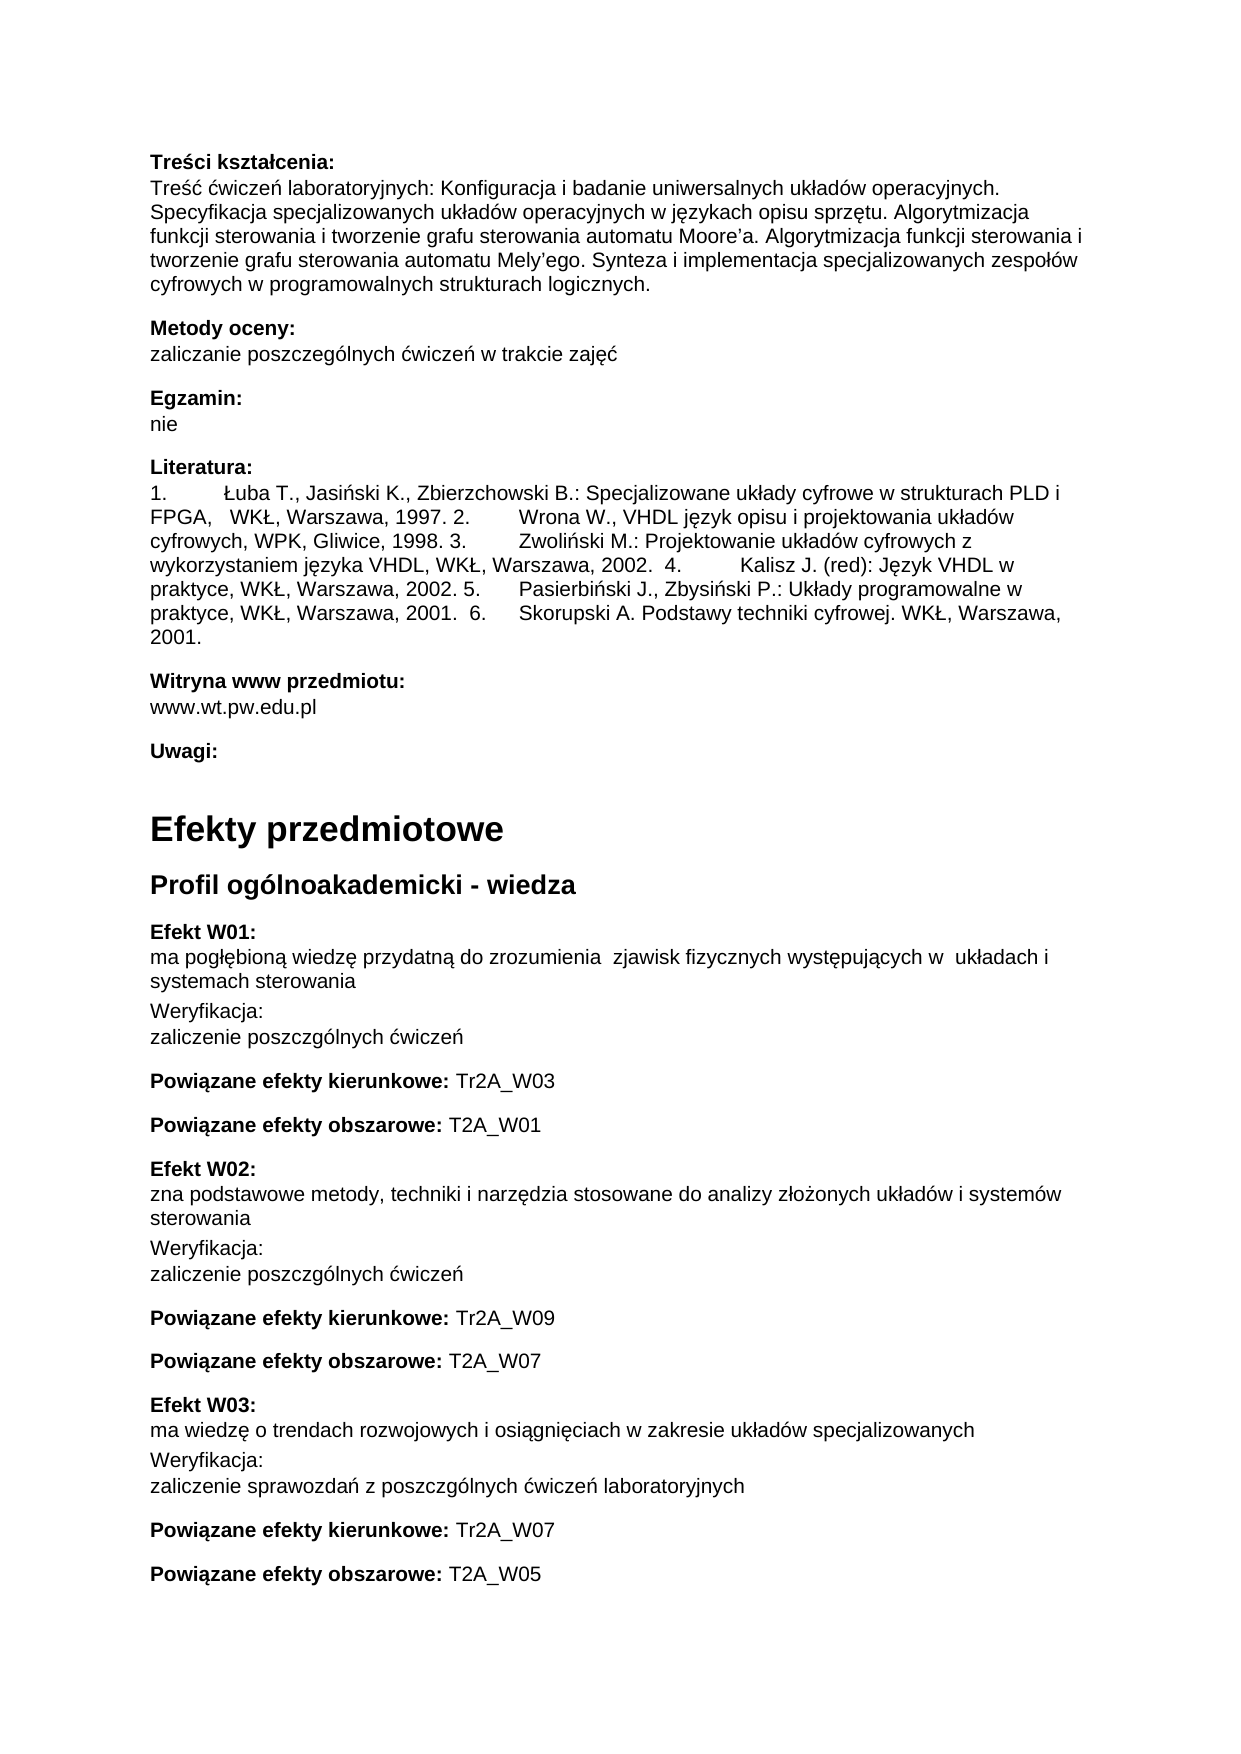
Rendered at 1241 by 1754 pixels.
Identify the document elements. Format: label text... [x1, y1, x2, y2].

text Treść ćwiczeń laboratoryjnych: Konfiguracja i badanie uniwersalnych układów operacyjnych. Specyfikacja specjalizowanych układów operacyjnych w językach opisu sprzętu. Algorytmizacja funkcji sterowania i tworzenie grafu sterowania automatu Moore’a. Algorytmizacja funkcji sterowania i tworzenie grafu sterowania automatu Mely’ego. Synteza i implementacja specjalizowanych zespołów cyfrowych w programowalnych strukturach logicznych. [150, 176, 1090, 296]
text nie [150, 411, 1090, 435]
text Efekt W03: [150, 1393, 1090, 1417]
text Powiązane efekty kierunkowe: Tr2A_W07 [150, 1518, 1090, 1542]
text Powiązane efekty kierunkowe: Tr2A_W03 [150, 1069, 1090, 1093]
subtitle Efekty przedmiotowe [150, 808, 1090, 849]
text Weryfikacja: [150, 1448, 1090, 1472]
text Egzamin: [150, 385, 1090, 409]
text Powiązane efekty obszarowe: T2A_W01 [150, 1113, 1090, 1137]
text zaliczanie poszczególnych ćwiczeń w trakcie zajęć [150, 342, 1090, 366]
text ma pogłębioną wiedzę przydatną do zrozumienia zjawisk fizycznych występujących w układach i systemach sterowania [150, 945, 1090, 993]
text Weryfikacja: [150, 999, 1090, 1023]
text www.wt.pw.edu.pl [150, 695, 1090, 719]
text Witryna www przedmiotu: [150, 669, 1090, 693]
text zaliczenie poszczgólnych ćwiczeń [150, 1025, 1090, 1049]
text 1. Łuba T., Jasiński K., Zbierzchowski B.: Specjalizowane układy cyfrowe w strukturach PLD i FPGA, WKŁ, Warszawa, 1997. 2. Wrona W., VHDL język opisu i projektowania układów cyfrowych, WPK, Gliwice, 1998. 3. Zwoliński M.: Projektowanie układów cyfrowych z wykorzystaniem języka VHDL, WKŁ, Warszawa, 2002. 4. Kalisz J. (red): Język VHDL w praktyce, WKŁ, Warszawa, 2002. 5. Pasierbiński J., Zbysiński P.: Układy programowalne w praktyce, WKŁ, Warszawa, 2001. 6. Skorupski A. Podstawy techniki cyfrowej. WKŁ, Warszawa, 2001. [150, 481, 1090, 649]
subtitle Profil ogólnoakademicki - wiedza [150, 869, 1090, 900]
text zna podstawowe metody, techniki i narzędzia stosowane do analizy złożonych układów i systemów sterowania [150, 1181, 1090, 1229]
text zaliczenie poszczgólnych ćwiczeń [150, 1262, 1090, 1286]
text Literatura: [150, 455, 1090, 479]
text Treści kształcenia: [150, 150, 1090, 174]
text Uwagi: [150, 738, 1090, 762]
text Weryfikacja: [150, 1236, 1090, 1259]
text Efekt W01: [150, 920, 1090, 944]
text Powiązane efekty kierunkowe: Tr2A_W09 [150, 1305, 1090, 1329]
text zaliczenie sprawozdań z poszczgólnych ćwiczeń laboratoryjnych [150, 1474, 1090, 1498]
text Efekt W02: [150, 1156, 1090, 1180]
text ma wiedzę o trendach rozwojowych i osiągnięciach w zakresie układów specjalizowanych [150, 1418, 1090, 1442]
text Metody oceny: [150, 316, 1090, 339]
text Powiązane efekty obszarowe: T2A_W05 [150, 1562, 1090, 1586]
text Powiązane efekty obszarowe: T2A_W07 [150, 1349, 1090, 1373]
